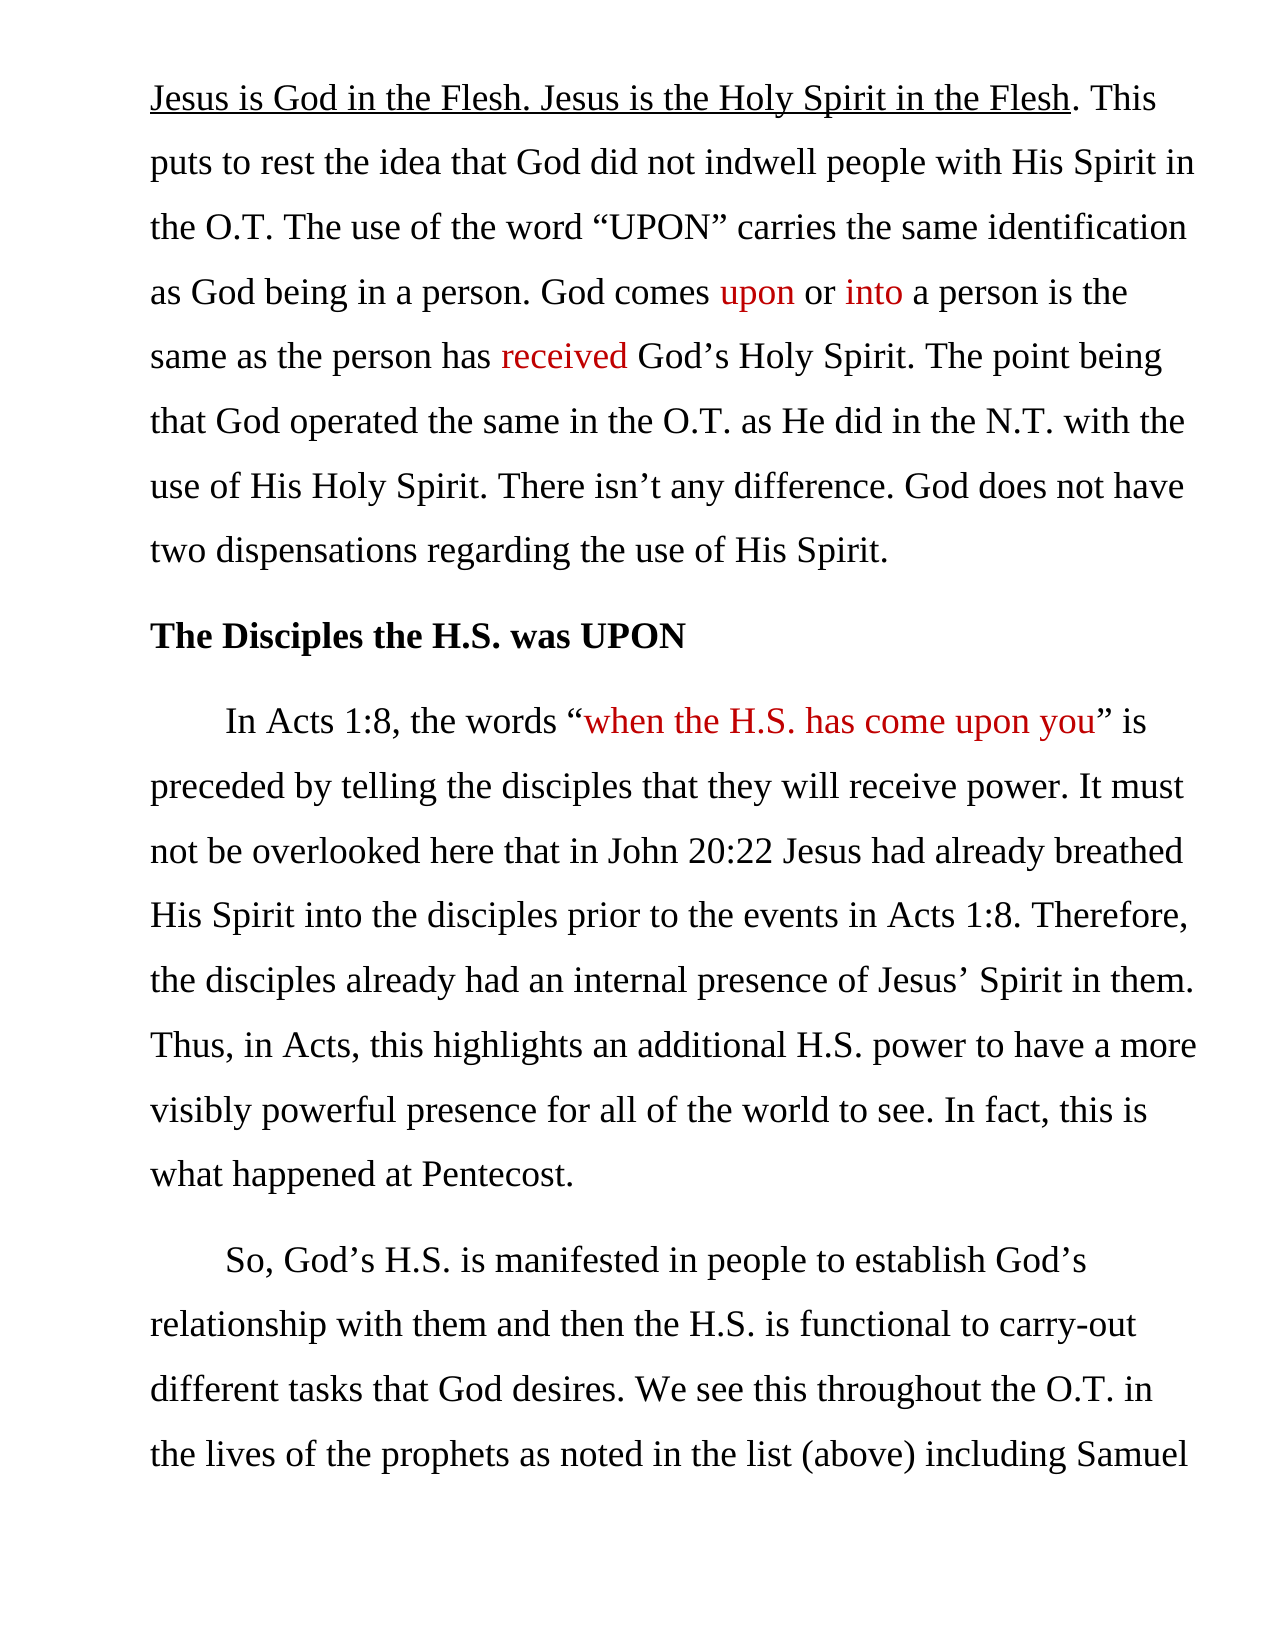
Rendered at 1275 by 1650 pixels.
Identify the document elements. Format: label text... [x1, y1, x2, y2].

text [150, 75, 1200, 571]
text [150, 1237, 1200, 1474]
text In Acts 1:8, the words “when the H.S. has come upon you” is preceded by telling the disciples that they will receive power. It must not be overlooked here that in John 20:22 Jesus had already breathed His Spirit into the disciples prior to the events in Acts 1:8. Therefore, the disciples already had an internal presence of Jesus’ Spirit in them. Thus, in Acts, this highlights an additional H.S. power to have a more visibly powerful presence for all of the world to see. In fact, this is what happened at Pentecost. [150, 699, 1200, 1195]
text The Disciples the H.S. was UPON [150, 613, 1200, 656]
